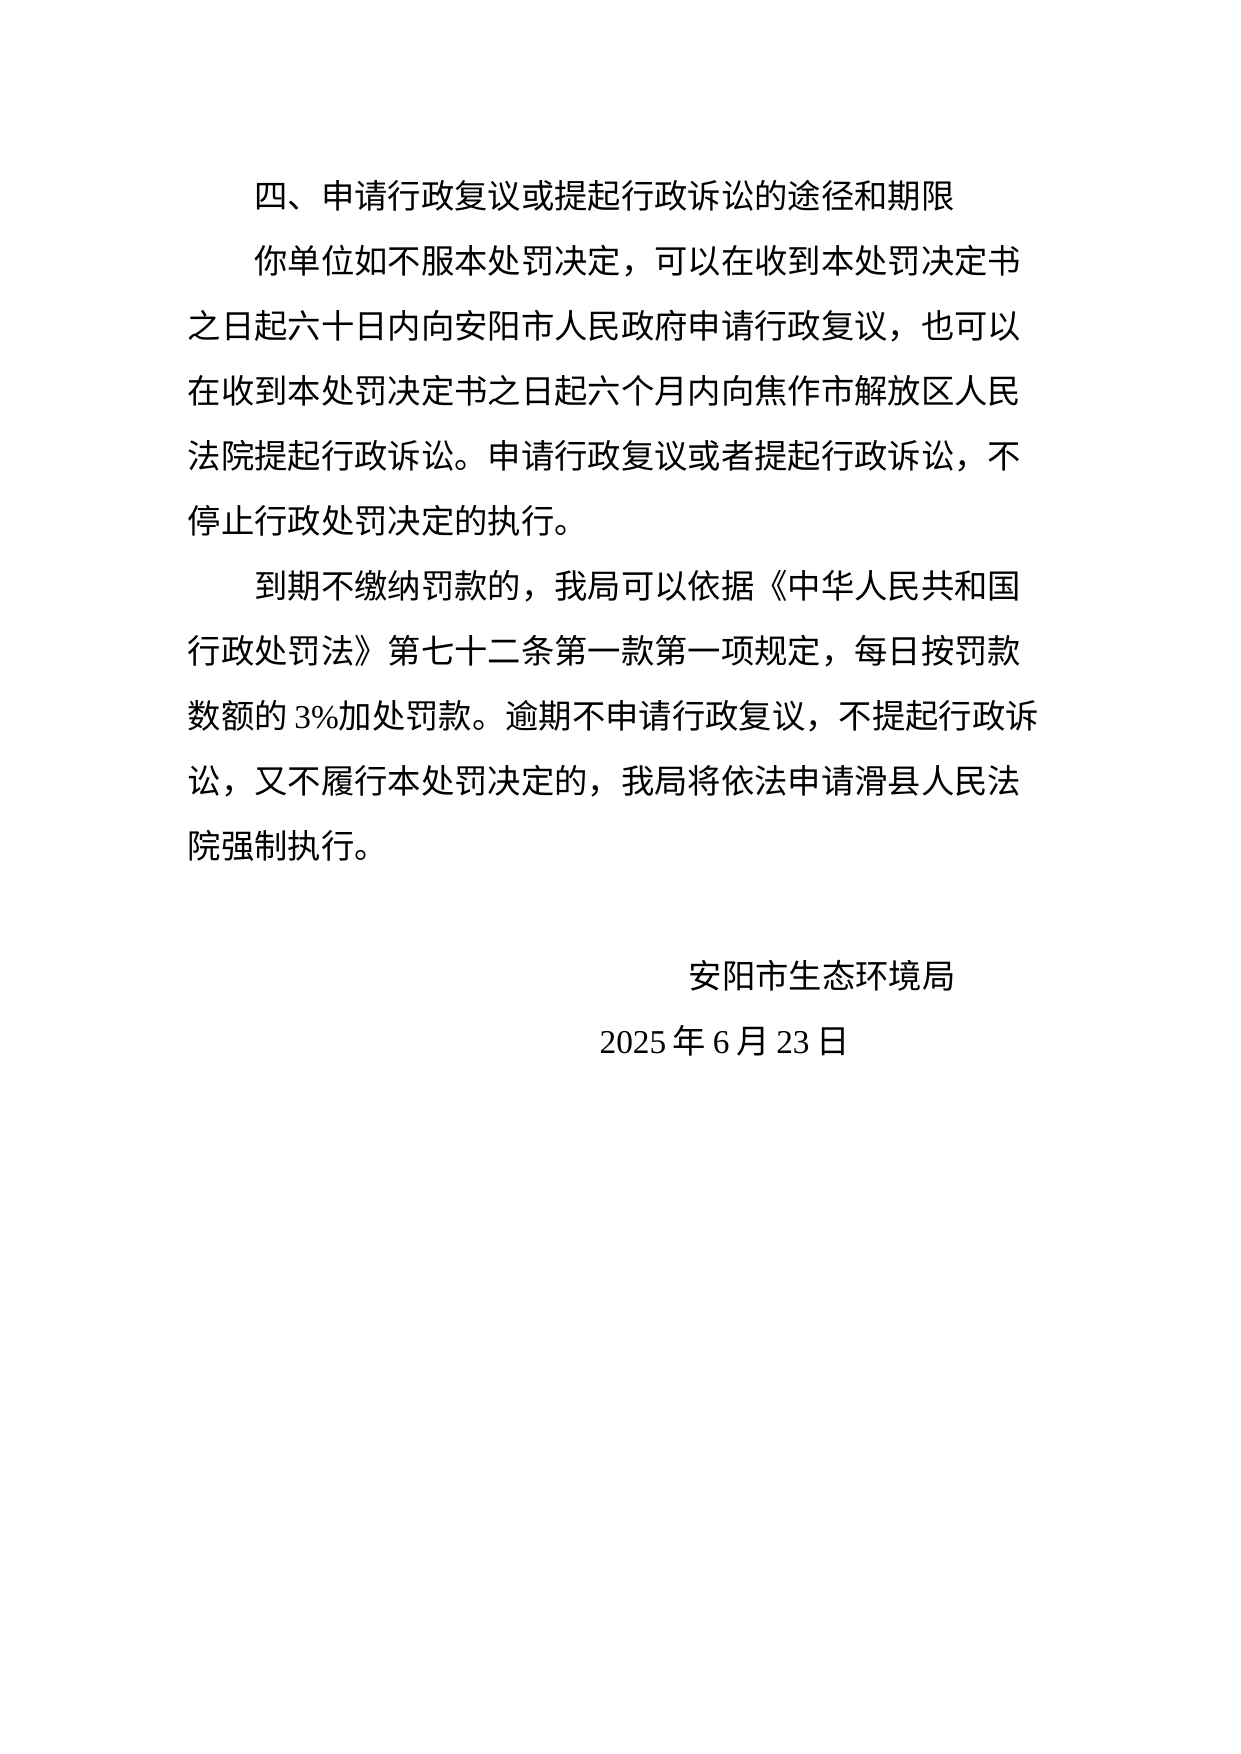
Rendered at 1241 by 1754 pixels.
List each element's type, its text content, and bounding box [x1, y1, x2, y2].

text 四、申请行政复议或提起行政诉讼的途径和期限 [187, 162, 1053, 227]
text 你单位如不服本处罚决定，可以在收到本处罚决定书之日起六十日内向安阳市人民政府申请行政复议，也可以在收到本处罚决定书之日起六个月内向焦作市解放区人民法院提起行政诉讼。申请行政复议或者提起行政诉讼，不停止行政处罚决定的执行。 [187, 227, 1053, 552]
text 安阳市生态环境局（@） [187, 942, 1053, 1007]
text 2025年6月23日 [187, 1007, 1053, 1072]
text 到期不缴纳罚款的，我局可以依据《中华人民共和国行政处罚法》第七十二条第一款第一项规定，每日按罚款数额的3%加处罚款。逾期不申请行政复议，不提起行政诉讼，又不履行本处罚决定的，我局将依法申请滑县人民法院强制执行。 [187, 552, 1053, 877]
